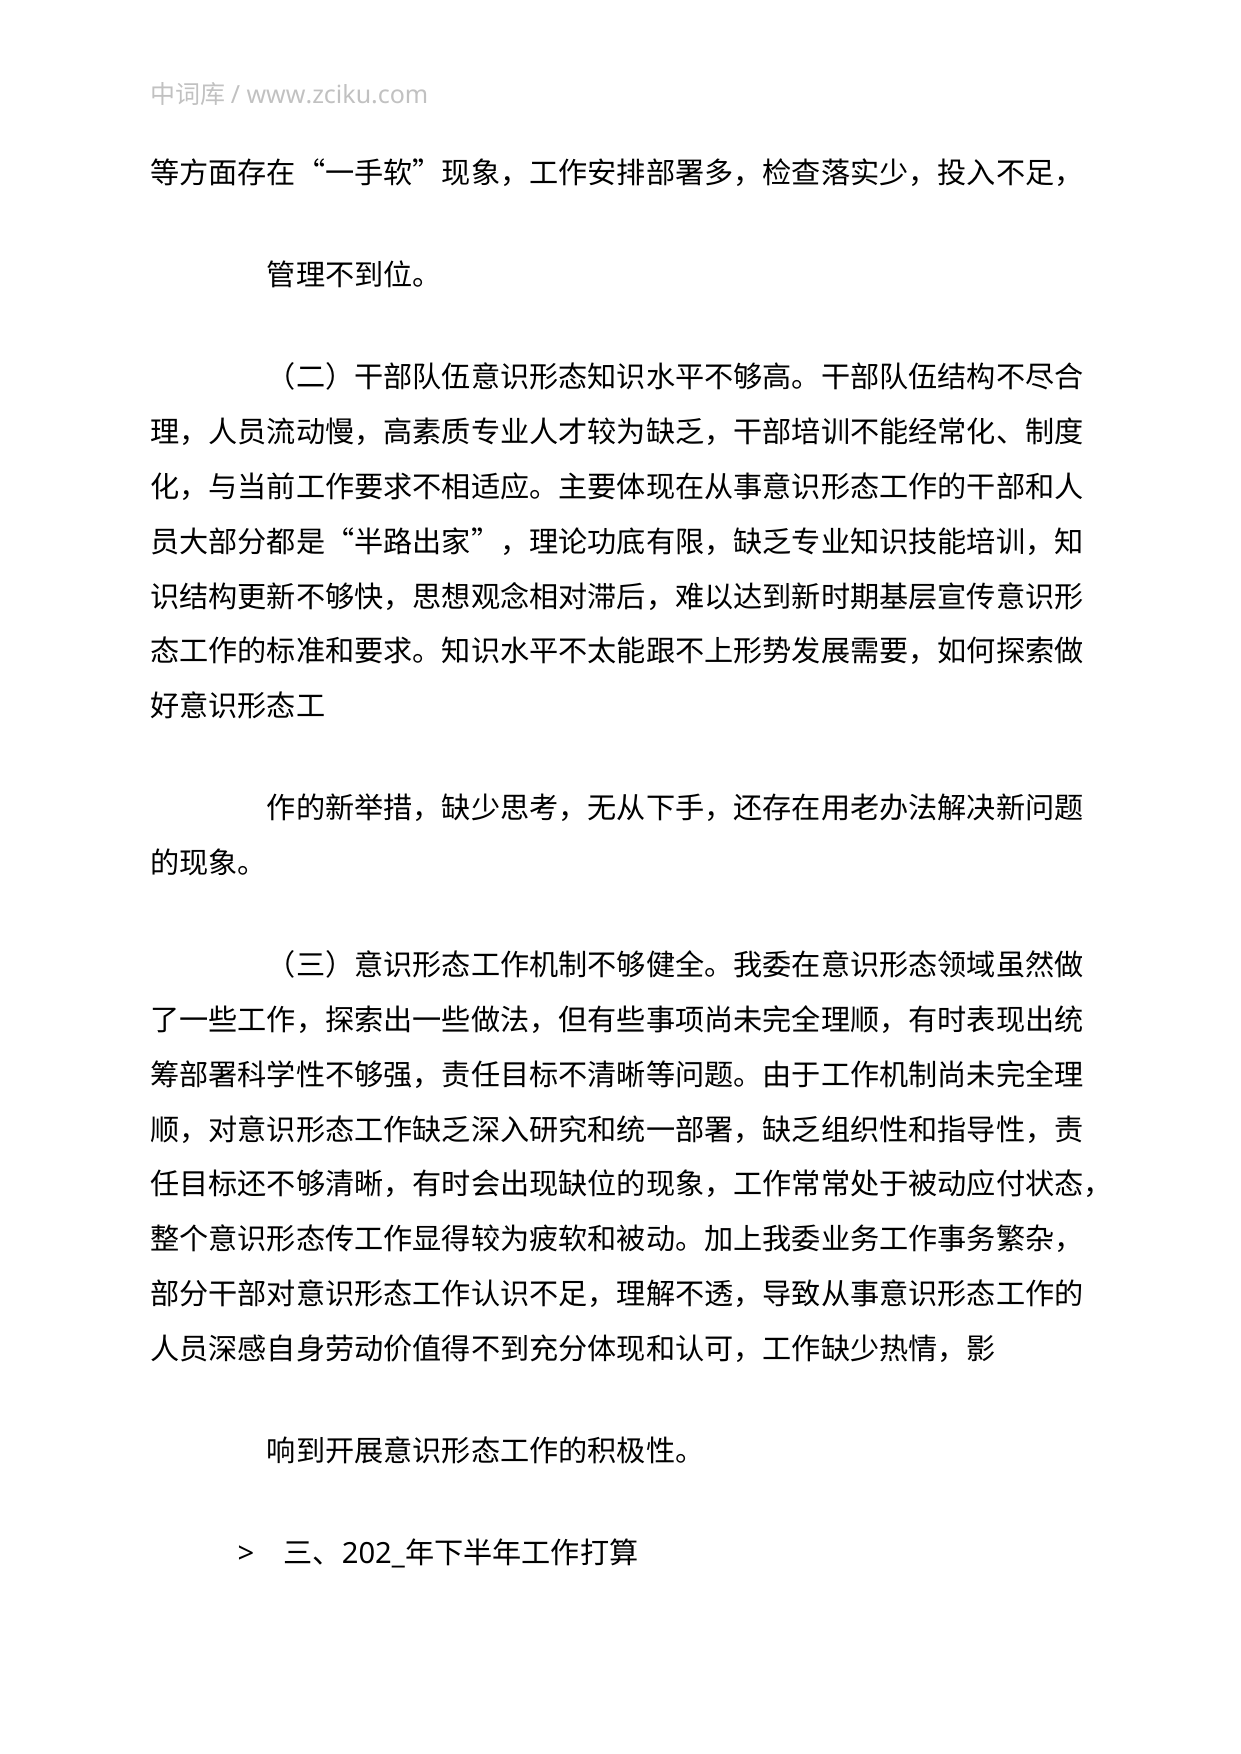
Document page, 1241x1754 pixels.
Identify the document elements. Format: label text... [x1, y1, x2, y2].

text （二）干部队伍意识形态知识水平不够高。干部队伍结构不尽合理，人员流动慢，高素质专业人才较为缺乏，干部培训不能经常化、制度化，与当前工作要求不相适应。主要体现在从事意识形态工作的干部和人员大部分都是“半路出家”，理论功底有限，缺乏专业知识技能培训，知识结构更新不够快，思想观念相对滞后，难以达到新时期基层宣传意识形态工作的标准和要求。知识水平不太能跟不上形势发展需要，如何探索做好意识形态工 [150, 353, 1090, 725]
text （三）意识形态工作机制不够健全。我委在意识形态领域虽然做了一些工作，探索出一些做法，但有些事项尚未完全理顺，有时表现出统筹部署科学性不够强，责任目标不清晰等问题。由于工作机制尚未完全理顺，对意识形态工作缺乏深入研究和统一部署，缺乏组织性和指导性，责任目标还不够清晰，有时会出现缺位的现象，工作常常处于被动应付状态，整个意识形态传工作显得较为疲软和被动。加上我委业务工作事务繁杂，部分干部对意识形态工作认识不足，理解不透，导致从事意识形态工作的人员深感自身劳动价值得不到充分体现和认可，工作缺少热情，影 [150, 941, 1090, 1368]
text 响到开展意识形态工作的积极性。 [150, 1427, 1090, 1470]
text 管理不到位。 [150, 252, 1090, 294]
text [150, 150, 1090, 192]
text > 三、202_年下半年工作打算 [150, 1529, 1090, 1572]
text 作的新举措，缺少思考，无从下手，还存在用老办法解决新问题的现象。 [150, 785, 1090, 882]
